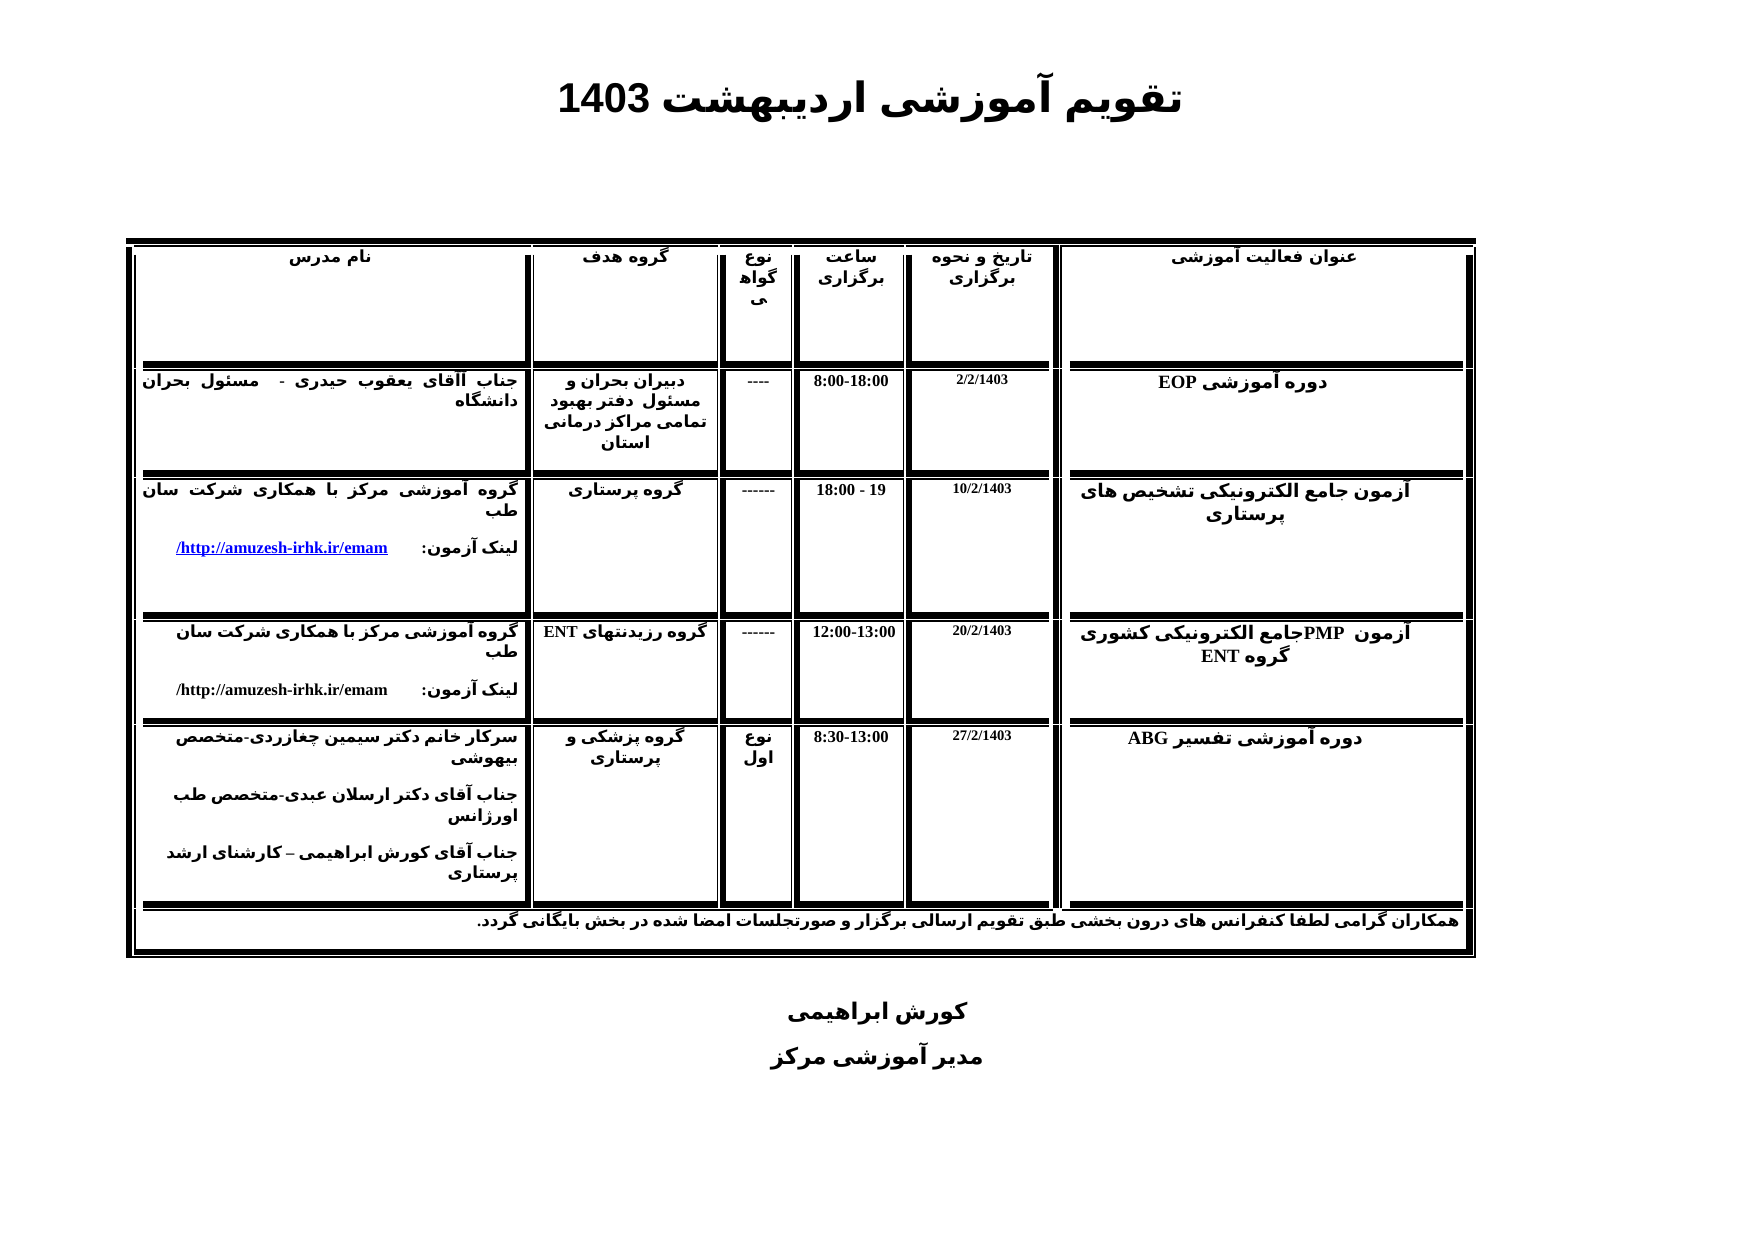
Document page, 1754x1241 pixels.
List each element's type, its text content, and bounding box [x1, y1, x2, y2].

text مدیر آموزشی مرکز [150, 1043, 1604, 1069]
table_cell دبیران بحران و مسئول دفتر بهبود تمامی مراکز درمانی استان [534, 371, 717, 470]
table_cell ------ [726, 622, 791, 717]
table_cell 8:30-13:00 [800, 727, 903, 901]
table_cell جناب آآقای یعقوب حیدری - مسئول بحران دانشگاه [132, 361, 529, 470]
table_cell گروه پرستاری [534, 480, 717, 612]
table_header گروه هدف [529, 244, 721, 361]
table_header نوع گواهی [721, 244, 795, 361]
table_cell 2/2/1403 [907, 361, 1057, 470]
table_header نام مدرس [131, 244, 529, 361]
table_cell گروه آموزشی مرکز با همکاری شرکت سان طب لینک آزمون: http://amuzesh-irhk.ir/emam/ [132, 470, 529, 612]
table_cell ---- [726, 371, 791, 470]
table_cell دوره آموزشی EOP [1057, 361, 1471, 470]
table_cell گروه آموزشی مرکز با همکاری شرکت سان طب لینک آزمون: http://amuzesh-irhk.ir/emam/ [132, 612, 529, 717]
table_header عنوان فعالیت آموزشی [1062, 247, 1471, 361]
table_cell 27/2/1403 [907, 718, 1057, 901]
table_cell گروه پزشکی و پرستاری [534, 727, 717, 901]
table_header ساعت برگزاری [795, 244, 907, 361]
table_cell آزمون PMPجامع الکترونیکی کشوری گروه ENT [1057, 612, 1471, 717]
text کورش ابراهیمی [150, 998, 1604, 1024]
table_cell آزمون جامع الکترونیکی تشخیص های پرستاری [1057, 470, 1471, 612]
table_cell 19 - 18:00 [800, 480, 903, 612]
table_cell نوع اول [726, 727, 791, 901]
table_cell 8:00-18:00 [800, 371, 903, 470]
table_cell 20/2/1403 [907, 612, 1057, 717]
table_cell دوره آموزشی تفسیر ABG [1057, 718, 1471, 901]
table_header تاریخ و نحوه برگزاری [907, 247, 1053, 361]
table_cell گروه رزیدنتهای ENT [534, 622, 717, 717]
table_cell سرکار خانم دکتر سیمین چغازردی-متخصص بیهوشی جناب آقای دکتر ارسلان عبدی-متخصص طب اورژانس جناب آقای کورش ابراهیمی – کارشنای ارشد پرستاری [132, 718, 529, 901]
table_cell 12:00-13:00 [800, 622, 903, 717]
table_cell 10/2/1403 [907, 470, 1057, 612]
table_cell همکاران گرامی لطفا کنفرانس های درون بخشی طبق تقویم ارسالی برگزار و صورتجلسات امضا شده در بخش بایگانی گردد. [132, 901, 1471, 948]
table_cell ------ [726, 480, 791, 612]
